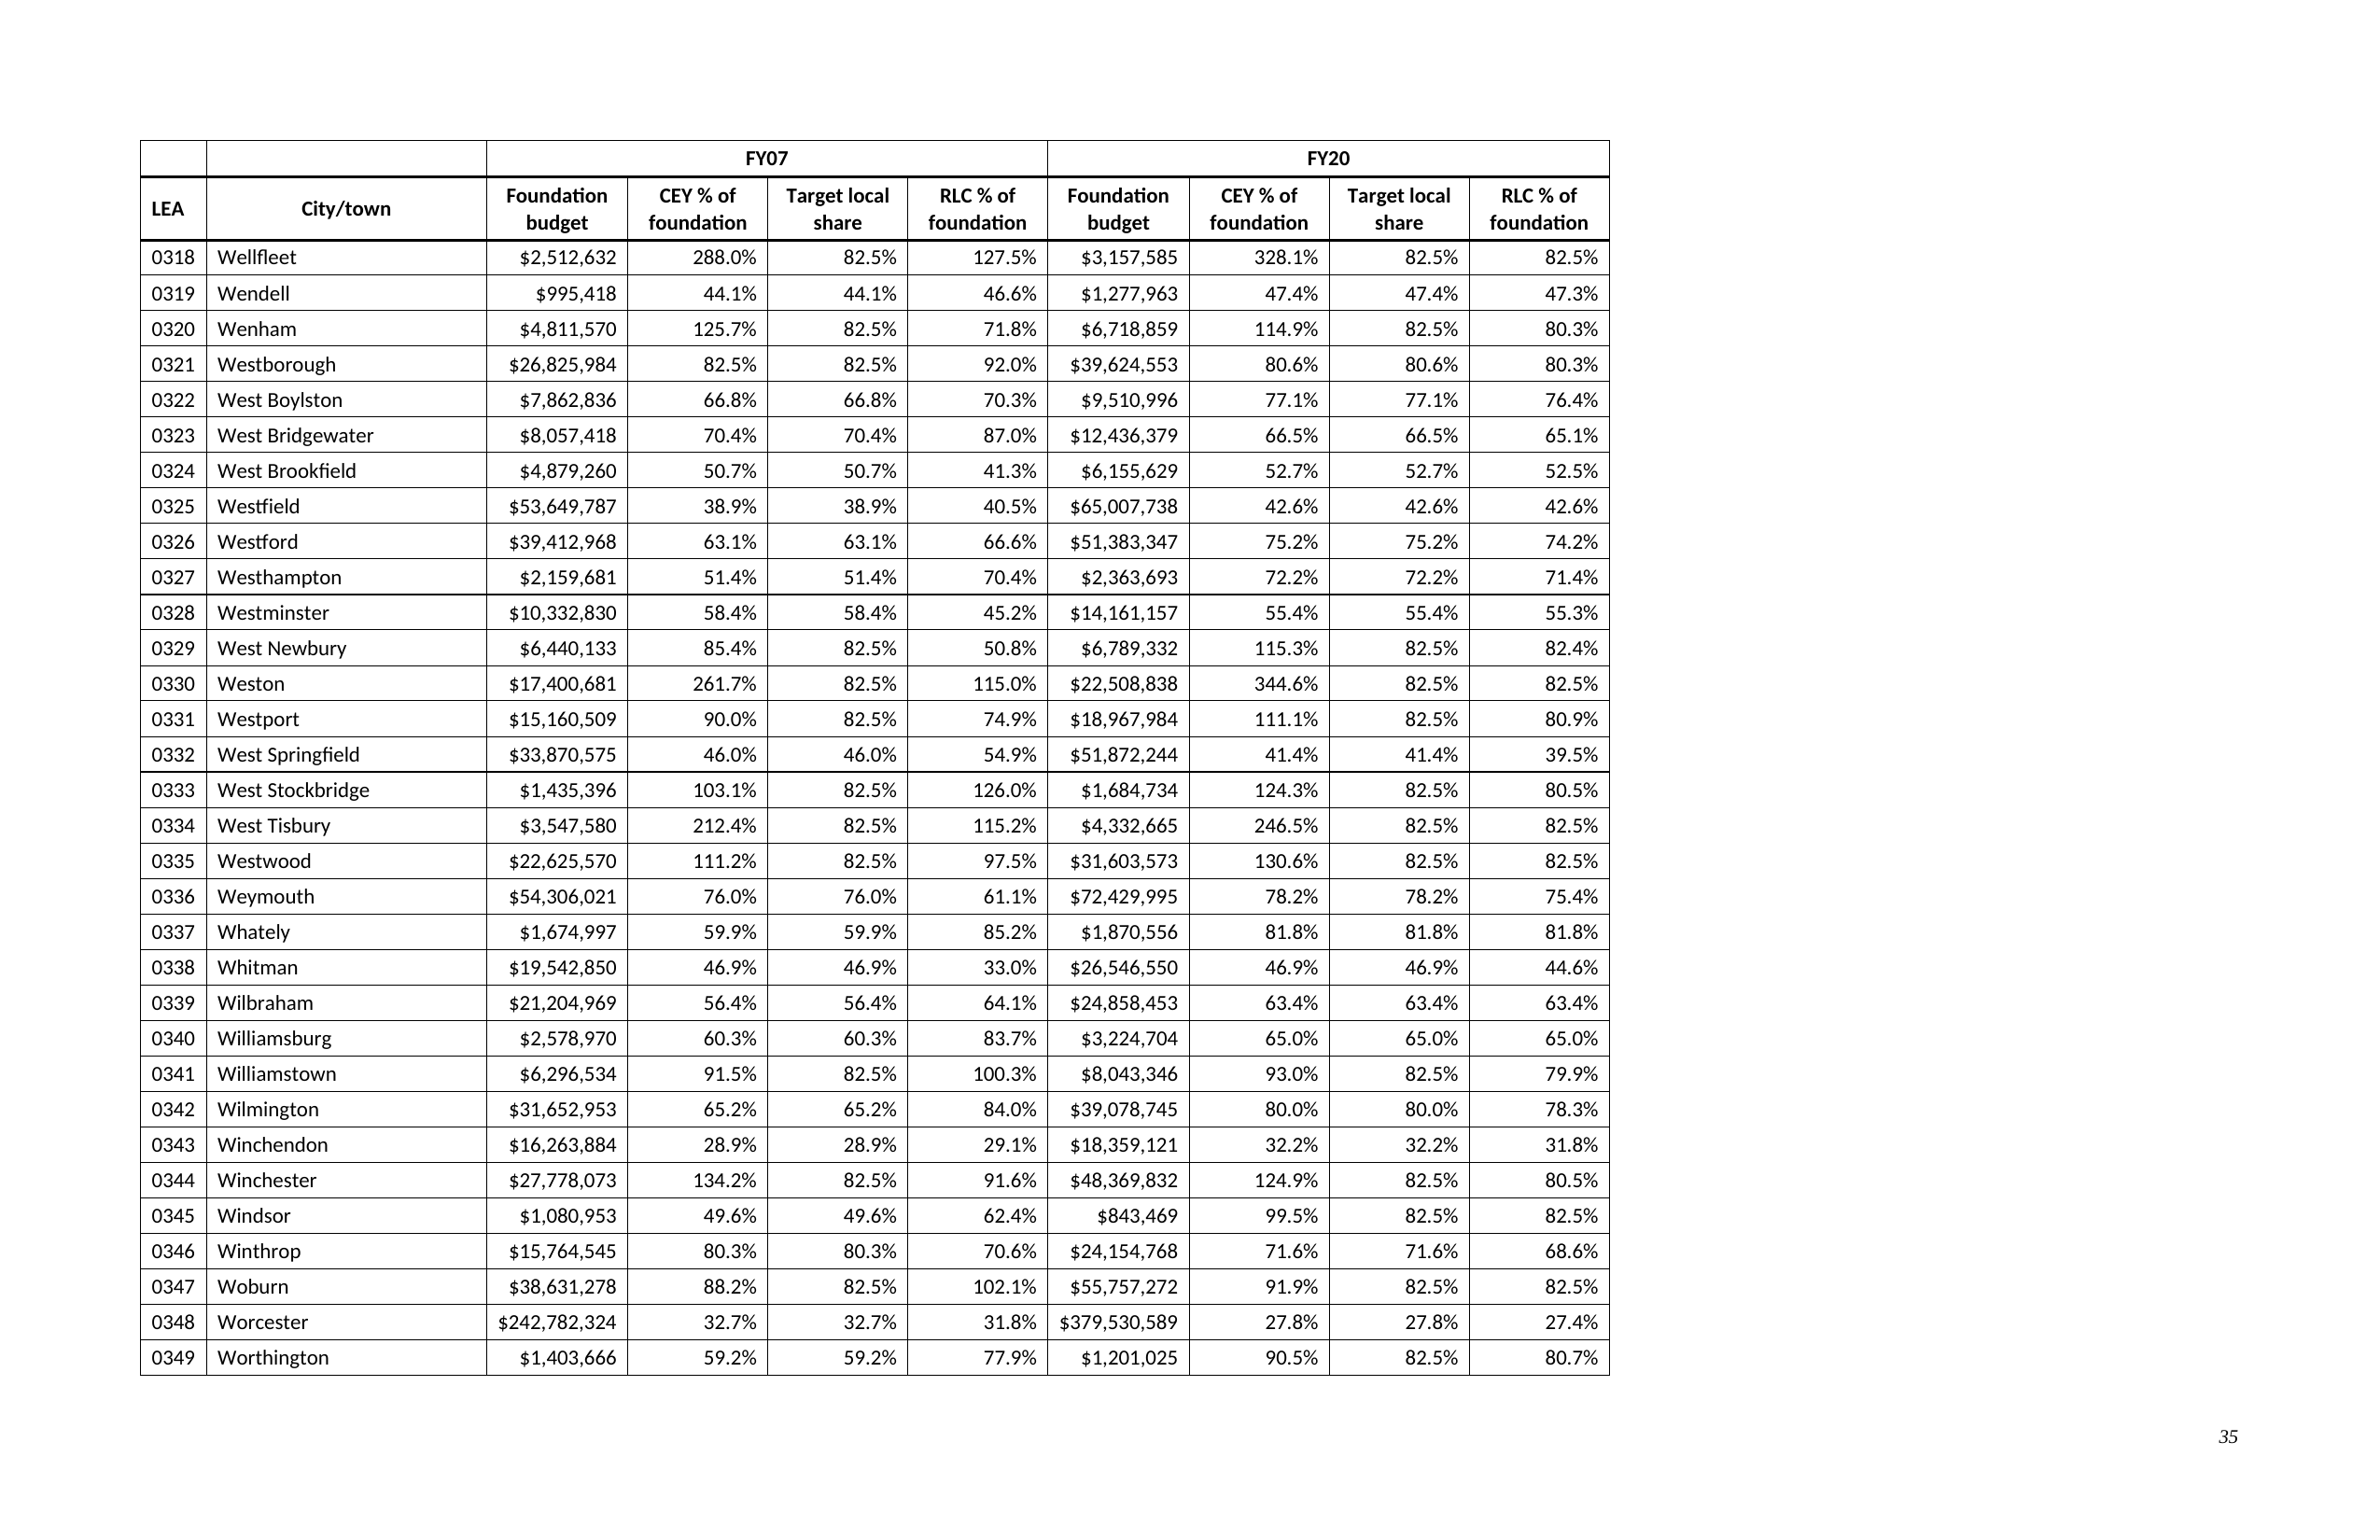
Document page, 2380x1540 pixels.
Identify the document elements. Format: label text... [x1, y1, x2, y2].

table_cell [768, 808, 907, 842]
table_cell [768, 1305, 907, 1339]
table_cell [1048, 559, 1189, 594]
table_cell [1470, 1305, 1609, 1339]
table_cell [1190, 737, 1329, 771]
table_cell CEY % of foundation [628, 178, 767, 239]
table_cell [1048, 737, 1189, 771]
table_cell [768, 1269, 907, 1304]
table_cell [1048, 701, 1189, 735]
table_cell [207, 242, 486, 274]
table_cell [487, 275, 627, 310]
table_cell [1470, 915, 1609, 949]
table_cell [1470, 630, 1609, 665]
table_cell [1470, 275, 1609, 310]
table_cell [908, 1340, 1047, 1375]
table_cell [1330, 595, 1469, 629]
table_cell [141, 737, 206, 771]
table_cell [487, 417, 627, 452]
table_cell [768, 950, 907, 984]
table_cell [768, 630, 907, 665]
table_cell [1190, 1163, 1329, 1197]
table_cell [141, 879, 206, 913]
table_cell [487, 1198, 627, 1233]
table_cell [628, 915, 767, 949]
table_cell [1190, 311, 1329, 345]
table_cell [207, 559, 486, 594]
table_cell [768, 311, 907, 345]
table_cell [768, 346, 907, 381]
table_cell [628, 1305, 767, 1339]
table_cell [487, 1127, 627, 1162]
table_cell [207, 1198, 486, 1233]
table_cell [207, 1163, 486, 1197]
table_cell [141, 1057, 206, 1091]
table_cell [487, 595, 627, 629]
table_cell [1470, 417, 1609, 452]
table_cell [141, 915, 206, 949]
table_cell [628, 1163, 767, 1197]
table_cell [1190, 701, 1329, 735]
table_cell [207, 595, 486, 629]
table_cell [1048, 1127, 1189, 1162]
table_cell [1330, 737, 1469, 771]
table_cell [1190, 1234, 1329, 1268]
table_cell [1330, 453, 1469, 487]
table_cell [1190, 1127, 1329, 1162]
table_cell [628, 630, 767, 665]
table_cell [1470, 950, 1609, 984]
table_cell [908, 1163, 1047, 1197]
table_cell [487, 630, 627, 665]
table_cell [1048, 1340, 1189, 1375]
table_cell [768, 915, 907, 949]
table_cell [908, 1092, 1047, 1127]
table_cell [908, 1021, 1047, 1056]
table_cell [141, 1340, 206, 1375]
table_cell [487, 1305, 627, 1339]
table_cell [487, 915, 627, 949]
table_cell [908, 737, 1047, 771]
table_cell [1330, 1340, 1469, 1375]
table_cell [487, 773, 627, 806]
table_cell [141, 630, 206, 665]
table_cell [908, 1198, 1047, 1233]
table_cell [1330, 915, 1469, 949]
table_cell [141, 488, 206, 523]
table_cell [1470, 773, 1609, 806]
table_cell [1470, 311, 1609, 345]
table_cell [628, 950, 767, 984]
table_cell Target local share [1330, 178, 1469, 239]
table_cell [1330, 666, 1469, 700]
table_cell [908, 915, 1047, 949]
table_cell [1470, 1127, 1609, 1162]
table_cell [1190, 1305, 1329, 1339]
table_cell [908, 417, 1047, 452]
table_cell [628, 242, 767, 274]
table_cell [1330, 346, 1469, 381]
table_cell RLC % of foundation [908, 178, 1047, 239]
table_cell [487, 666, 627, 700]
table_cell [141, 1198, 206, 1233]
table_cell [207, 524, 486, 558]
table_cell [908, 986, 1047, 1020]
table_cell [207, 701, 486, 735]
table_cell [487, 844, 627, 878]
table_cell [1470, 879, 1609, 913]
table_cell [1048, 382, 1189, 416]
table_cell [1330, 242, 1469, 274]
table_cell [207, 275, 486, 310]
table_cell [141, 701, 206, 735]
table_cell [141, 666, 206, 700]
table_header [141, 141, 206, 175]
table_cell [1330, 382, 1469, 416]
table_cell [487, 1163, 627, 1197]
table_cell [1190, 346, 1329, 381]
table_cell Target local share [768, 178, 907, 239]
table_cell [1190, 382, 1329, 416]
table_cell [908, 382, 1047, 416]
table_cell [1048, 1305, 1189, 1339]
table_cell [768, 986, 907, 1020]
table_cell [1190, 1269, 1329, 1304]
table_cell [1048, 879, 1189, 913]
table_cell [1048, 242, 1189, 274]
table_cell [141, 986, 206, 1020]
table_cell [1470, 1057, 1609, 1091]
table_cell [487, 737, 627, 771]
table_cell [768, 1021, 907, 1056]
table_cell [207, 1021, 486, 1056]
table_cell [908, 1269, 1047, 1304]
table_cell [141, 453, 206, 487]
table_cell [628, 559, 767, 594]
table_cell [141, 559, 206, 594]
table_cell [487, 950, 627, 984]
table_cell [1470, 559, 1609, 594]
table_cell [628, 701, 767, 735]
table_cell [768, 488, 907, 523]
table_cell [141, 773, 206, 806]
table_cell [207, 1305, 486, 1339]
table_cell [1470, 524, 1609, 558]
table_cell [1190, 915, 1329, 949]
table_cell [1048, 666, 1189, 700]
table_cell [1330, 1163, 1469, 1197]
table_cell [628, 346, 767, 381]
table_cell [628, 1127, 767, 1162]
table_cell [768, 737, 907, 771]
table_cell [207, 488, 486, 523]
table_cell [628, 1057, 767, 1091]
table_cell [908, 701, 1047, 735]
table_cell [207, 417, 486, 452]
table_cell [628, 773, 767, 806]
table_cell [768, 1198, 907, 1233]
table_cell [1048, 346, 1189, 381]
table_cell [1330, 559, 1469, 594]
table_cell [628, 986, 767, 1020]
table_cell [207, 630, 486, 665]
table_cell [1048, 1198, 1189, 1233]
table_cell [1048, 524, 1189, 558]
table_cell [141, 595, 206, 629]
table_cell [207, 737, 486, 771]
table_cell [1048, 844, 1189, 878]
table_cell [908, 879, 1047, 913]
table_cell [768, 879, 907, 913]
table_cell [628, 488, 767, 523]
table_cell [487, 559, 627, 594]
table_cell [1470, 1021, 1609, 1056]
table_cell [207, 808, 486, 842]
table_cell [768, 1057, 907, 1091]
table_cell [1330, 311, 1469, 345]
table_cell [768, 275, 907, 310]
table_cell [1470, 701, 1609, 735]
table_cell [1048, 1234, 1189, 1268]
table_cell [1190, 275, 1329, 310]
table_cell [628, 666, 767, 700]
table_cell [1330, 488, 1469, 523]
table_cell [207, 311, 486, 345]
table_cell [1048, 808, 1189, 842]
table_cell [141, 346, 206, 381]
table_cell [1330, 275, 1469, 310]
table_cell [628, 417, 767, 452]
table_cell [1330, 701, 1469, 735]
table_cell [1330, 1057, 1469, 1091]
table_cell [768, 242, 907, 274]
table_cell Foundation budget [487, 178, 627, 239]
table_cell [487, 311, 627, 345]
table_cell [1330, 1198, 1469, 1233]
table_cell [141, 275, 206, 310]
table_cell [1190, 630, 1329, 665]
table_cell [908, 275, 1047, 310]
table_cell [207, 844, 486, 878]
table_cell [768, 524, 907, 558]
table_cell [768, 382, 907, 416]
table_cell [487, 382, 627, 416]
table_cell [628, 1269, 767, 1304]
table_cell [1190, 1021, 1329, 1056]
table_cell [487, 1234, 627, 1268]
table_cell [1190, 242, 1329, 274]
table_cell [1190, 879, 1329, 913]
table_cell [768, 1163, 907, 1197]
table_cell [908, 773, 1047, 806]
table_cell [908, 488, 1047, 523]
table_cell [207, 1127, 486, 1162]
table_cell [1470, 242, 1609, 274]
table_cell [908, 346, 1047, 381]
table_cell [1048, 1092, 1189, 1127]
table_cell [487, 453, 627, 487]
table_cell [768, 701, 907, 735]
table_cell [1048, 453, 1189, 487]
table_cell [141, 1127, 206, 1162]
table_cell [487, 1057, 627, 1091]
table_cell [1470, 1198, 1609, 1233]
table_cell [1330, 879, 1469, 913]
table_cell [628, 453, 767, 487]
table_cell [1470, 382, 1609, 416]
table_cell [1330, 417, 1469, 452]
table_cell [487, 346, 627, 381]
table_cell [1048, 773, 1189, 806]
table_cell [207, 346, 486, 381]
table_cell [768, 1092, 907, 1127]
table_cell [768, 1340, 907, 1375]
table_cell LEA [141, 178, 206, 239]
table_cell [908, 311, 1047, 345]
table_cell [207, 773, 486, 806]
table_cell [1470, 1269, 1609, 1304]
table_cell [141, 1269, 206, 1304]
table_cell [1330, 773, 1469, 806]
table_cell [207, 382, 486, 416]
table_header FY20 [1048, 141, 1609, 175]
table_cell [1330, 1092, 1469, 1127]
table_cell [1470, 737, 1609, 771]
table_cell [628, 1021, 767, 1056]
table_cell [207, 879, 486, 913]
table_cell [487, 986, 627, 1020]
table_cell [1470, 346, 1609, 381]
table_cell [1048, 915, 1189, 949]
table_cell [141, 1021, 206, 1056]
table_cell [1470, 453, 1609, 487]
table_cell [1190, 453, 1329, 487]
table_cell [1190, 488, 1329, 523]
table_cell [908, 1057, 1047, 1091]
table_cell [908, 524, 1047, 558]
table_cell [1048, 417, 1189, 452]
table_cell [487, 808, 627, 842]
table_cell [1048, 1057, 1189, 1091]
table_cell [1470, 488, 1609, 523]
table_cell RLC % of foundation [1470, 178, 1609, 239]
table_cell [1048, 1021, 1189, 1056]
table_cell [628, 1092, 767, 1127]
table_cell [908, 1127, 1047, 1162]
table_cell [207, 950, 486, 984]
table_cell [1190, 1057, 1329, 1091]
table_cell Foundation budget [1048, 178, 1189, 239]
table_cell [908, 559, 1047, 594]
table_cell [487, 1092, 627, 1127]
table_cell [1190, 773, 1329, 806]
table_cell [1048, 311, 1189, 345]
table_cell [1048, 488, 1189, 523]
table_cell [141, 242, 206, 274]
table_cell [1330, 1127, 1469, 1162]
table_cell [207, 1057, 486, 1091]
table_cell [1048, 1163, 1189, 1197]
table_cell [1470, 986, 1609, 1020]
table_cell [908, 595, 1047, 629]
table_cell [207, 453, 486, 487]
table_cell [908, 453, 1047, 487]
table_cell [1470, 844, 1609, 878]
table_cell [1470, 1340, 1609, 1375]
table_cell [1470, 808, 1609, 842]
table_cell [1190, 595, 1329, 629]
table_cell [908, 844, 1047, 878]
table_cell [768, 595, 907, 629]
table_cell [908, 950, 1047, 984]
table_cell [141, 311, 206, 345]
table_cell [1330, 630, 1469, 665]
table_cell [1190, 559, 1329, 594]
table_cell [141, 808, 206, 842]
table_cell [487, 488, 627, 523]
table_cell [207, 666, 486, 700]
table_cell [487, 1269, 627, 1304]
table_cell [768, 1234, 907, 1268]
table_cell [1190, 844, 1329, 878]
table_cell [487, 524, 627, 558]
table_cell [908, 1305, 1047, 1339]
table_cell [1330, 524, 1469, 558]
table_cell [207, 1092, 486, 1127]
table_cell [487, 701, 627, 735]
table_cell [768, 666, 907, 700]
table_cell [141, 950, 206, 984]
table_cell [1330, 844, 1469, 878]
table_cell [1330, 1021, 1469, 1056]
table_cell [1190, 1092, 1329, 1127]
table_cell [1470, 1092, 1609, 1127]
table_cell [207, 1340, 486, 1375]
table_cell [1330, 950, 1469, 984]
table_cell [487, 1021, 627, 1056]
table_header [207, 141, 486, 175]
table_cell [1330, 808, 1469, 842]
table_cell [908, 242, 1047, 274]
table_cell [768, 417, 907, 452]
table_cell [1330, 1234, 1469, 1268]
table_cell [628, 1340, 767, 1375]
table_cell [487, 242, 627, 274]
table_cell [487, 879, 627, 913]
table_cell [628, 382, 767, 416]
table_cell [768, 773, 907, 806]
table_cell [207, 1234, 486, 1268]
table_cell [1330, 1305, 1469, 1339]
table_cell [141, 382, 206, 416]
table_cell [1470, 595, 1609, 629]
table_cell CEY % of foundation [1190, 178, 1329, 239]
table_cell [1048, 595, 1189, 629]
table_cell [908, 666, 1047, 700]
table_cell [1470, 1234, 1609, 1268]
table_header FY07 [487, 141, 1047, 175]
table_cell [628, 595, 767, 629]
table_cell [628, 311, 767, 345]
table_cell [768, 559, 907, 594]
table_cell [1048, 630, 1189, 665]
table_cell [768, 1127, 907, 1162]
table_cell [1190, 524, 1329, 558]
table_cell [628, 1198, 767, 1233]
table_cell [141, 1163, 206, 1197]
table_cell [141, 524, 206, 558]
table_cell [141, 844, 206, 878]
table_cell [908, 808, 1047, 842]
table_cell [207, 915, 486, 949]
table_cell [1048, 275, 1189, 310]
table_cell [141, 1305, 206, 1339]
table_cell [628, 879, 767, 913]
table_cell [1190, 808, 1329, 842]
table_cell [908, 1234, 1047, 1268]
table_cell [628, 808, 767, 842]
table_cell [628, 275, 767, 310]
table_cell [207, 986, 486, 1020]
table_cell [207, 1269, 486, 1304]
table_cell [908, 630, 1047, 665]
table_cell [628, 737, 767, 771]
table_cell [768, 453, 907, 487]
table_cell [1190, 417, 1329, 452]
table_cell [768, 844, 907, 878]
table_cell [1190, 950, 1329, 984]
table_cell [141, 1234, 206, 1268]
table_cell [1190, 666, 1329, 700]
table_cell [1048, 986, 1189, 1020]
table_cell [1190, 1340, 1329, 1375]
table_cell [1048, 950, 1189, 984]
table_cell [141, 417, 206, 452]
table_cell City/town [207, 178, 486, 239]
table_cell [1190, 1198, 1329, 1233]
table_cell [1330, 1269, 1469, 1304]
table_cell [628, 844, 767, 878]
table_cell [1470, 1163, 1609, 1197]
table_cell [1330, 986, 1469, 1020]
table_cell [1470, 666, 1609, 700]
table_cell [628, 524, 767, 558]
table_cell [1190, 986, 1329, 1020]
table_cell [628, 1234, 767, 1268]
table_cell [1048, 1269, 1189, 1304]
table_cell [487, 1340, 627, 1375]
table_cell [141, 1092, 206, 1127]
